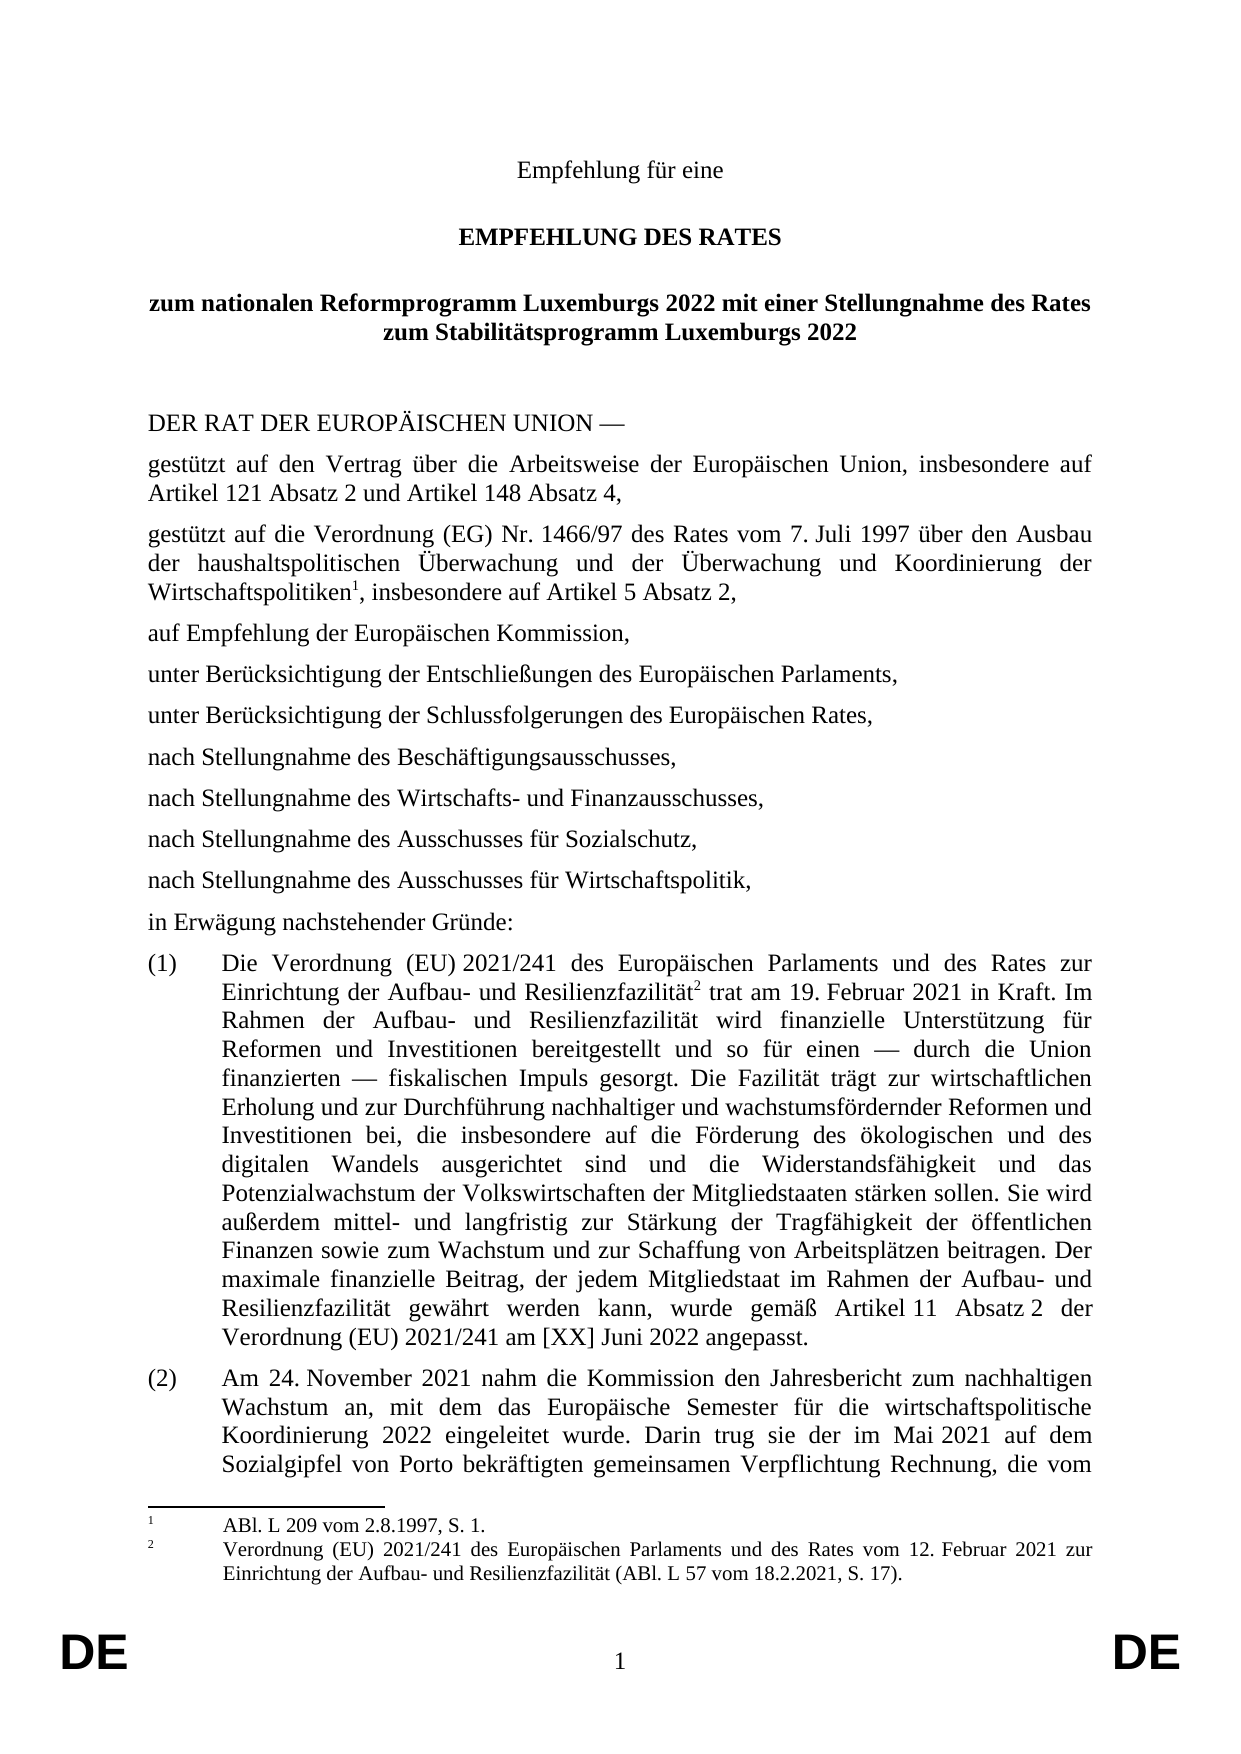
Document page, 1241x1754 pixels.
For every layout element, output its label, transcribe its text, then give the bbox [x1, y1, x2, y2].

text unter Berücksichtigung der Entschließungen des Europäischen Parlaments, [148, 659, 1093, 688]
text zum nationalen Reformprogramm Luxemburgs 2022 mit einer Stellungnahme des Rates zum Stabilitätsprogramm Luxemburgs 2022 [148, 288, 1093, 346]
text gestützt auf den Vertrag über die Arbeitsweise der Europäischen Union, insbesondere auf Artikel 121 Absatz 2 und Artikel 148 Absatz 4, [148, 449, 1093, 507]
text Empfehlung für eine [148, 156, 1093, 184]
text EMPFEHLUNG DES RATES [148, 222, 1093, 251]
text unter Berücksichtigung der Schlussfolgerungen des Europäischen Rates, [148, 701, 1093, 729]
text nach Stellungnahme des Wirtschafts- und Finanzausschusses, [148, 783, 1093, 812]
text nach Stellungnahme des Ausschusses für Sozialschutz, [148, 824, 1093, 853]
text (1) Die Verordnung (EU) 2021/241 des Europäischen Parlaments und des Rates zur Einrichtung der Aufbau- und Resilienzfazilität trat am 19. Februar 2021 in Kraft. Im Rahmen der Aufbau- und Resilienzfazilität wird finanzielle Unterstützung für Reformen und Investitionen bereitgestellt und so für einen — durch die Union finanzierten — fiskalischen Impuls gesorgt. Die Fazilität trägt zur wirtschaftlichen Erholung und zur Durchführung nachhaltiger und wachstumsfördernder Reformen und Investitionen bei, die insbesondere auf die Förderung des ökologischen und des digitalen Wandels ausgerichtet sind und die Widerstandsfähigkeit und das Potenzialwachstum der Volkswirtschaften der Mitgliedstaaten stärken sollen. Sie wird außerdem mittel- und langfristig zur Stärkung der Tragfähigkeit der öffentlichen Finanzen sowie zum Wachstum und zur Schaffung von Arbeitsplätzen beitragen. Der maximale finanzielle Beitrag, der jedem Mitgliedstaat im Rahmen der Aufbau- und Resilienzfazilität gewährt werden kann, wurde gemäß Artikel 11 Absatz 2 der Verordnung (EU) 2021/241 am [XX] Juni 2022 angepasst. [148, 948, 1093, 1351]
text in Erwägung nachstehender Gründe: [148, 907, 1093, 936]
text nach Stellungnahme des Ausschusses für Wirtschaftspolitik, [148, 866, 1093, 894]
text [148, 1363, 1093, 1478]
text nach Stellungnahme des Beschäftigungsausschusses, [148, 742, 1093, 771]
text gestützt auf die Verordnung (EG) Nr. 1466/97 des Rates vom 7. Juli 1997 über den Ausbau der haushaltspolitischen Überwachung und der Überwachung und Koordinierung der Wirtschaftspolitiken, insbesondere auf Artikel 5 Absatz 2, [148, 519, 1093, 606]
text DER RAT DER EUROPÄISCHEN UNION — [148, 408, 1093, 437]
text auf Empfehlung der Europäischen Kommission, [148, 618, 1093, 647]
